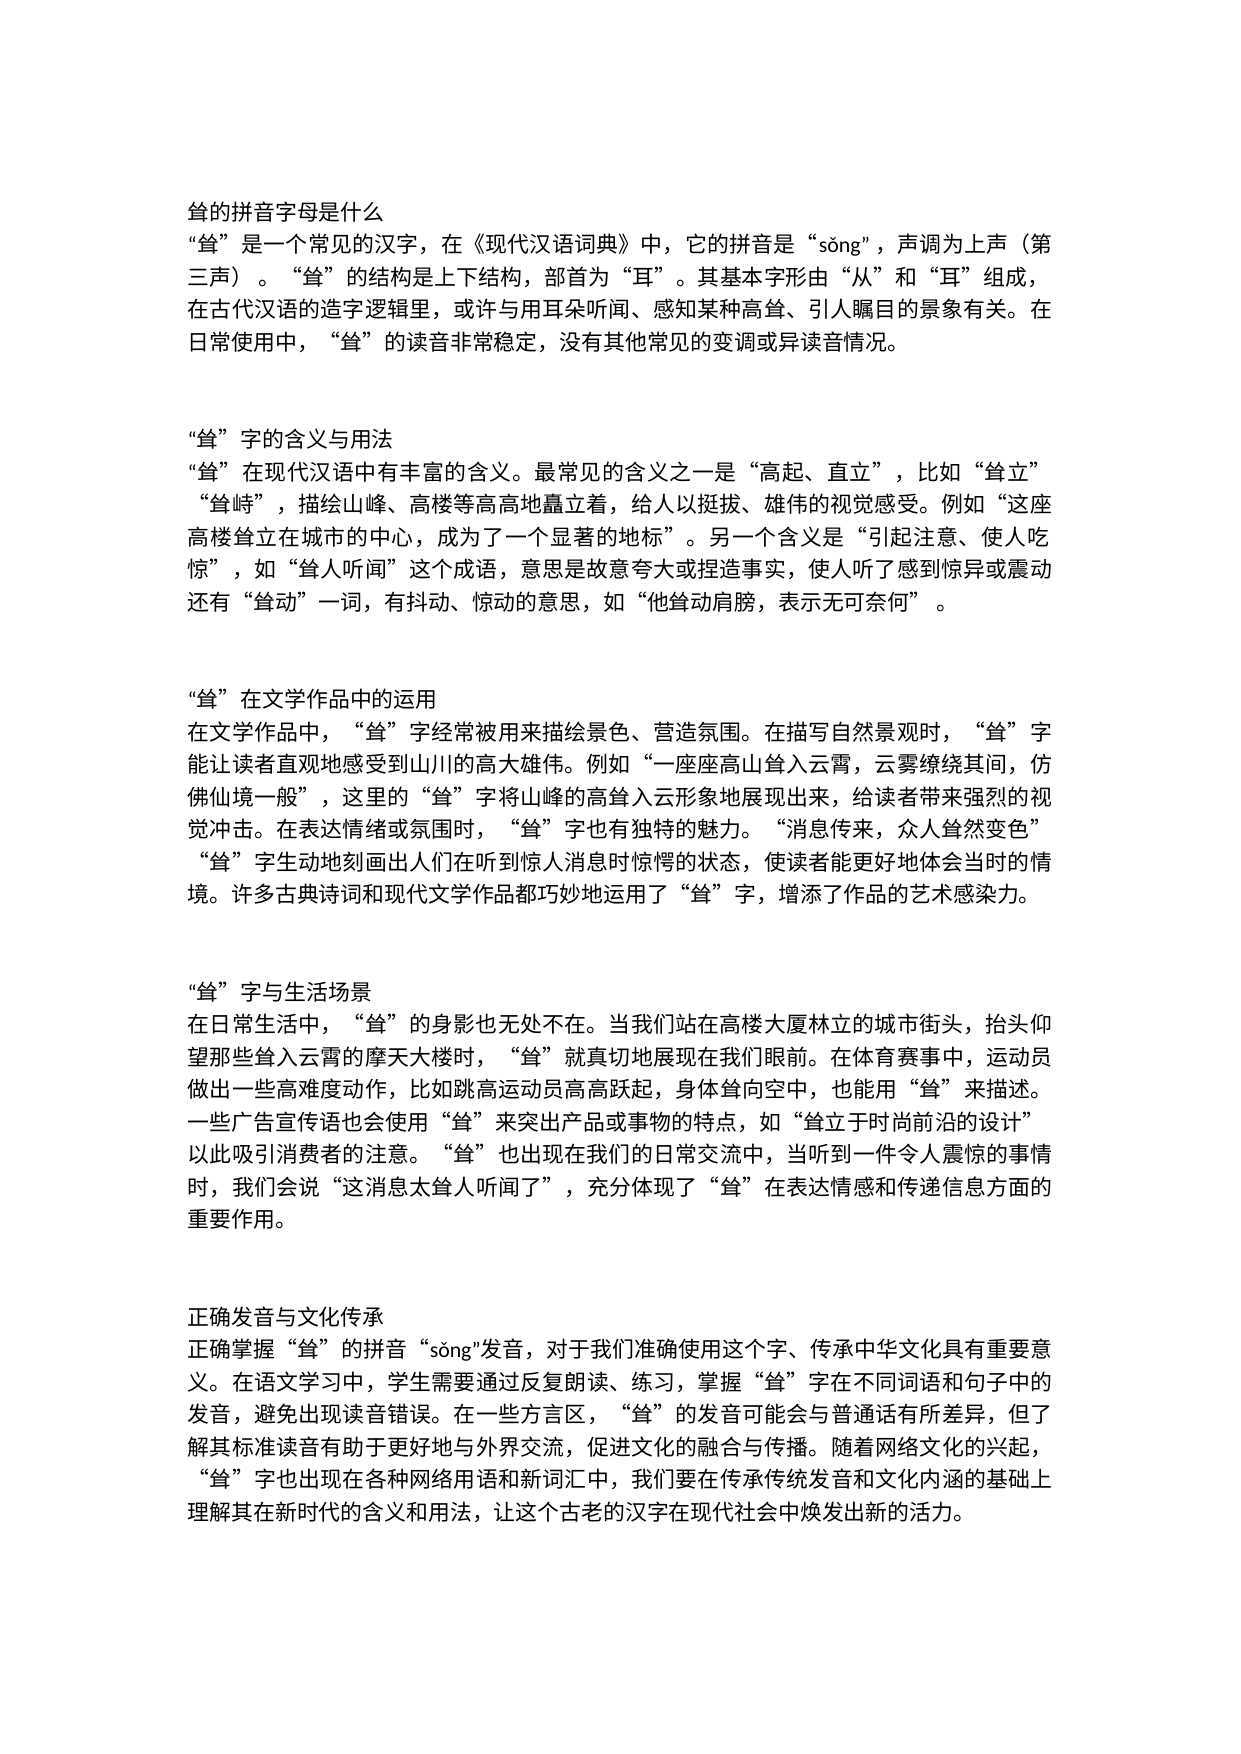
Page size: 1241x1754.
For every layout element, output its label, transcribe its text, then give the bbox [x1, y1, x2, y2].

text 正确掌握“耸”的拼音“sǒng”发音，对于我们准确使用这个字、传承中华文化具有重要意义。在语文学习中，学生需要通过反复朗读、练习，掌握“耸”字在不同词语和句子中的发音，避免出现读音错误。在一些方言区，“耸”的发音可能会与普通话有所差异，但了解其标准读音有助于更好地与外界交流，促进文化的融合与传播。随着网络文化的兴起，“耸”字也出现在各种网络用语和新词汇中，我们要在传承传统发音和文化内涵的基础上，理解其在新时代的含义和用法，让这个古老的汉字在现代社会中焕发出新的活力。 [187, 1332, 1053, 1527]
text “耸”在现代汉语中有丰富的含义。最常见的含义之一是“高起、直立”，比如“耸立”“耸峙”，描绘山峰、高楼等高高地矗立着，给人以挺拔、雄伟的视觉感受。例如“这座高楼耸立在城市的中心，成为了一个显著的地标”。另一个含义是“引起注意、使人吃惊”，如“耸人听闻”这个成语，意思是故意夸大或捏造事实，使人听了感到惊异或震动。还有“耸动”一词，有抖动、惊动的意思，如“他耸动肩膀，表示无可奈何” 。 [187, 454, 1053, 617]
text 在日常生活中，“耸”的身影也无处不在。当我们站在高楼大厦林立的城市街头，抬头仰望那些耸入云霄的摩天大楼时，“耸”就真切地展现在我们眼前。在体育赛事中，运动员做出一些高难度动作，比如跳高运动员高高跃起，身体耸向空中，也能用“耸”来描述。一些广告宣传语也会使用“耸”来突出产品或事物的特点，如“耸立于时尚前沿的设计” ，以此吸引消费者的注意。“耸”也出现在我们的日常交流中，当听到一件令人震惊的事情时，我们会说“这消息太耸人听闻了”，充分体现了“耸”在表达情感和传递信息方面的重要作用。 [187, 1007, 1053, 1234]
text “耸”是一个常见的汉字，在《现代汉语词典》中，它的拼音是“sǒng” ，声调为上声（第三声） 。“耸”的结构是上下结构，部首为“耳”。其基本字形由“从”和“耳”组成，在古代汉语的造字逻辑里，或许与用耳朵听闻、感知某种高耸、引人瞩目的景象有关。在日常使用中，“耸”的读音非常稳定，没有其他常见的变调或异读音情况。 [187, 227, 1053, 357]
text “耸”字的含义与用法 [187, 422, 1053, 454]
text “耸”在文学作品中的运用 [187, 682, 1053, 714]
text 正确发音与文化传承 [187, 1299, 1053, 1332]
text 在文学作品中，“耸”字经常被用来描绘景色、营造氛围。在描写自然景观时，“耸”字能让读者直观地感受到山川的高大雄伟。例如“一座座高山耸入云霄，云雾缭绕其间，仿佛仙境一般”，这里的“耸”字将山峰的高耸入云形象地展现出来，给读者带来强烈的视觉冲击。在表达情绪或氛围时，“耸”字也有独特的魅力。“消息传来，众人耸然变色”，“耸”字生动地刻画出人们在听到惊人消息时惊愕的状态，使读者能更好地体会当时的情境。许多古典诗词和现代文学作品都巧妙地运用了“耸”字，增添了作品的艺术感染力。 [187, 714, 1053, 909]
text 耸的拼音字母是什么 [187, 194, 1053, 227]
text “耸”字与生活场景 [187, 974, 1053, 1007]
